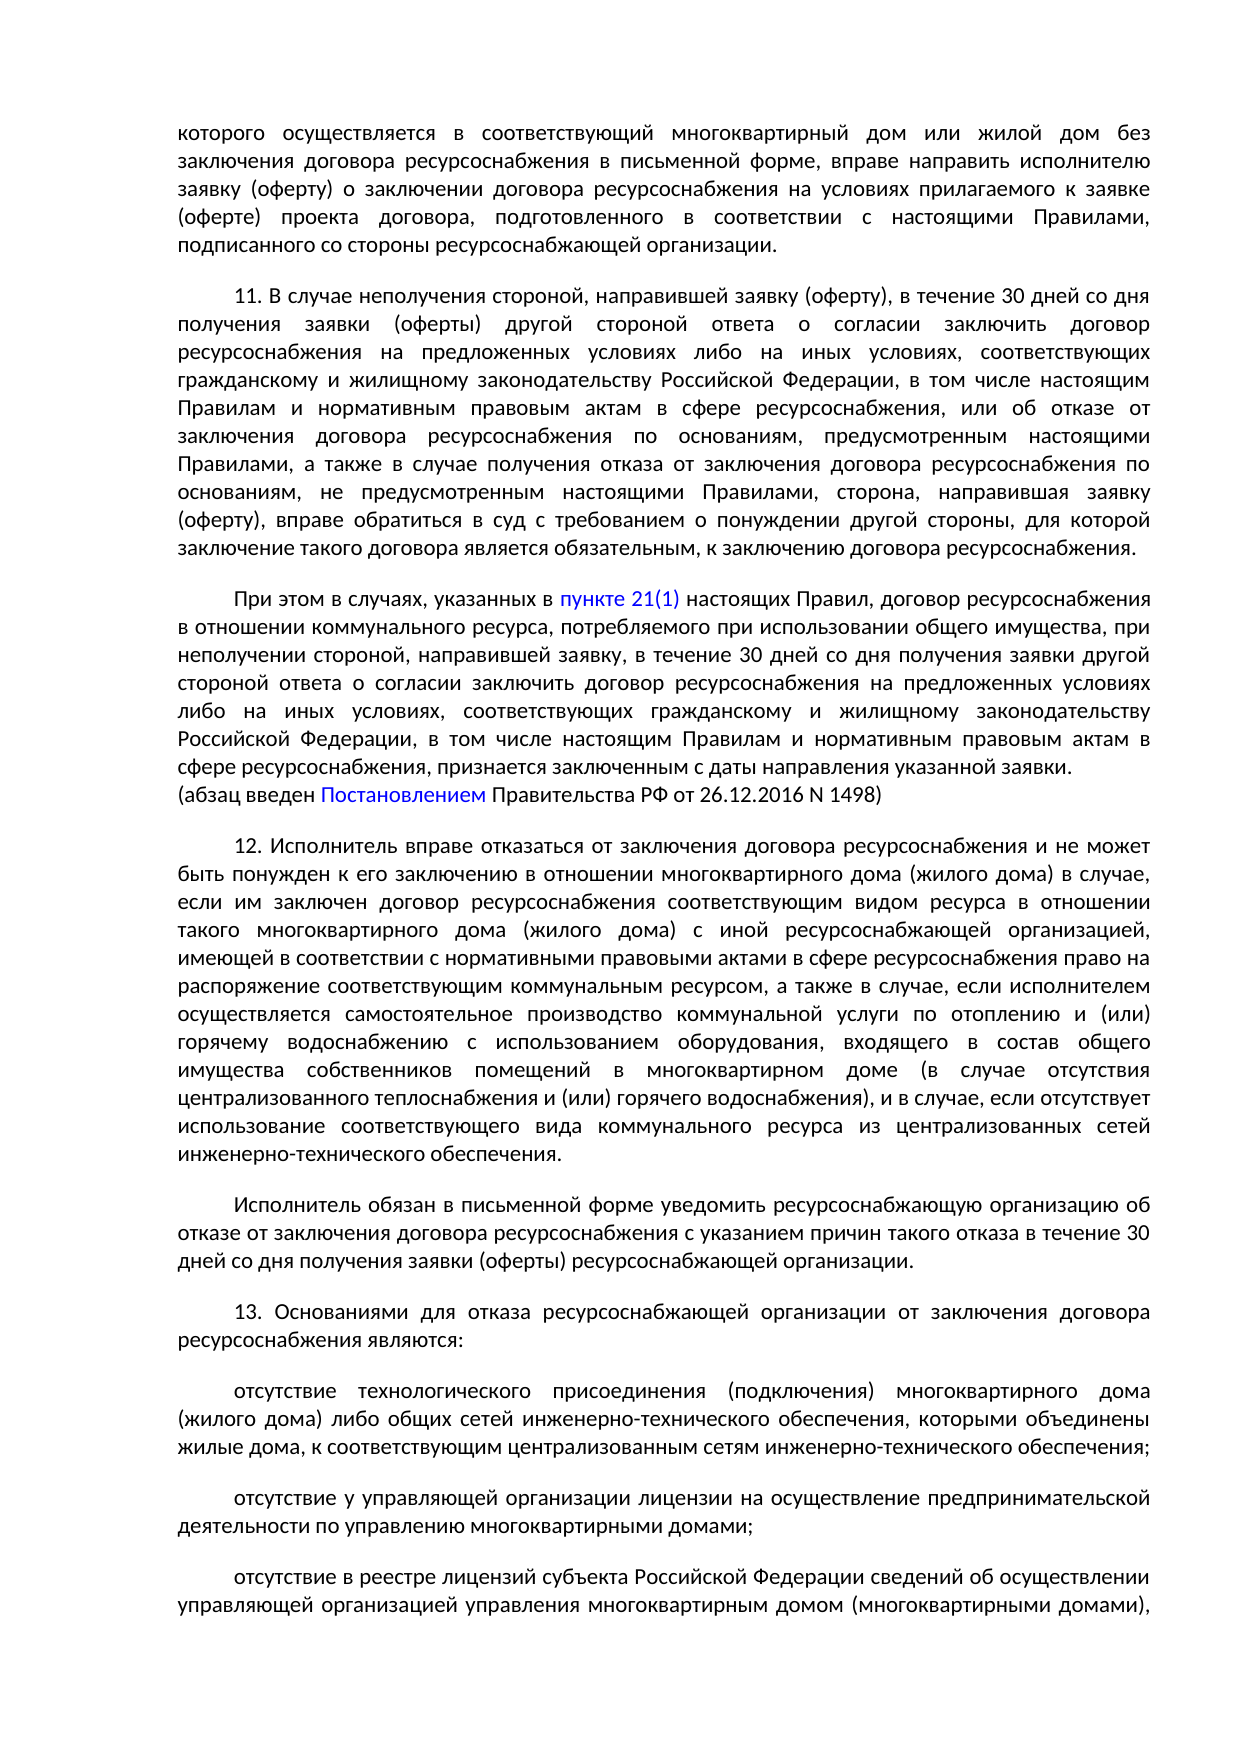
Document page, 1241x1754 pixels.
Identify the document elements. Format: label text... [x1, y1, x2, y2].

text (абзац введен Постановлением Правительства РФ от 26.12.2016 N 1498) [177, 780, 1152, 808]
text отсутствие у управляющей организации лицензии на осуществление предпринимательской деятельности по управлению многоквартирными домами; [177, 1483, 1152, 1539]
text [177, 1562, 1152, 1618]
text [177, 118, 1152, 258]
text Исполнитель обязан в письменной форме уведомить ресурсоснабжающую организацию об отказе от заключения договора ресурсоснабжения с указанием причин такого отказа в течение 30 дней со дня получения заявки (оферты) ресурсоснабжающей организации. [177, 1191, 1152, 1274]
text 12. Исполнитель вправе отказаться от заключения договора ресурсоснабжения и не может быть понужден к его заключению в отношении многоквартирного дома (жилого дома) в случае, если им заключен договор ресурсоснабжения соответствующим видом ресурса в отношении такого многоквартирного дома (жилого дома) с иной ресурсоснабжающей организацией, имеющей в соответствии с нормативными правовыми актами в сфере ресурсоснабжения право на распоряжение соответствующим коммунальным ресурсом, а также в случае, если исполнителем осуществляется самостоятельное производство коммунальной услуги по отоплению и (или) горячему водоснабжению с использованием оборудования, входящего в состав общего имущества собственников помещений в многоквартирном доме (в случае отсутствия централизованного теплоснабжения и (или) горячего водоснабжения), и в случае, если отсутствует использование соответствующего вида коммунального ресурса из централизованных сетей инженерно-технического обеспечения. [177, 831, 1152, 1168]
text отсутствие технологического присоединения (подключения) многоквартирного дома (жилого дома) либо общих сетей инженерно-технического обеспечения, которыми объединены жилые дома, к соответствующим централизованным сетям инженерно-технического обеспечения; [177, 1376, 1152, 1461]
text 13. Основаниями для отказа ресурсоснабжающей организации от заключения договора ресурсоснабжения являются: [177, 1297, 1152, 1353]
text При этом в случаях, указанных в пункте 21(1) настоящих Правил, договор ресурсоснабжения в отношении коммунального ресурса, потребляемого при использовании общего имущества, при неполучении стороной, направившей заявку, в течение 30 дней со дня получения заявки другой стороной ответа о согласии заключить договор ресурсоснабжения на предложенных условиях либо на иных условиях, соответствующих гражданскому и жилищному законодательству Российской Федерации, в том числе настоящим Правилам и нормативным правовым актам в сфере ресурсоснабжения, признается заключенным с даты направления указанной заявки. [177, 584, 1152, 780]
text 11. В случае неполучения стороной, направившей заявку (оферту), в течение 30 дней со дня получения заявки (оферты) другой стороной ответа о согласии заключить договор ресурсоснабжения на предложенных условиях либо на иных условиях, соответствующих гражданскому и жилищному законодательству Российской Федерации, в том числе настоящим Правилам и нормативным правовым актам в сфере ресурсоснабжения, или об отказе от заключения договора ресурсоснабжения по основаниям, предусмотренным настоящими Правилами, а также в случае получения отказа от заключения договора ресурсоснабжения по основаниям, не предусмотренным настоящими Правилами, сторона, направившая заявку (оферту), вправе обратиться в суд с требованием о понуждении другой стороны, для которой заключение такого договора является обязательным, к заключению договора ресурсоснабжения. [177, 281, 1152, 561]
